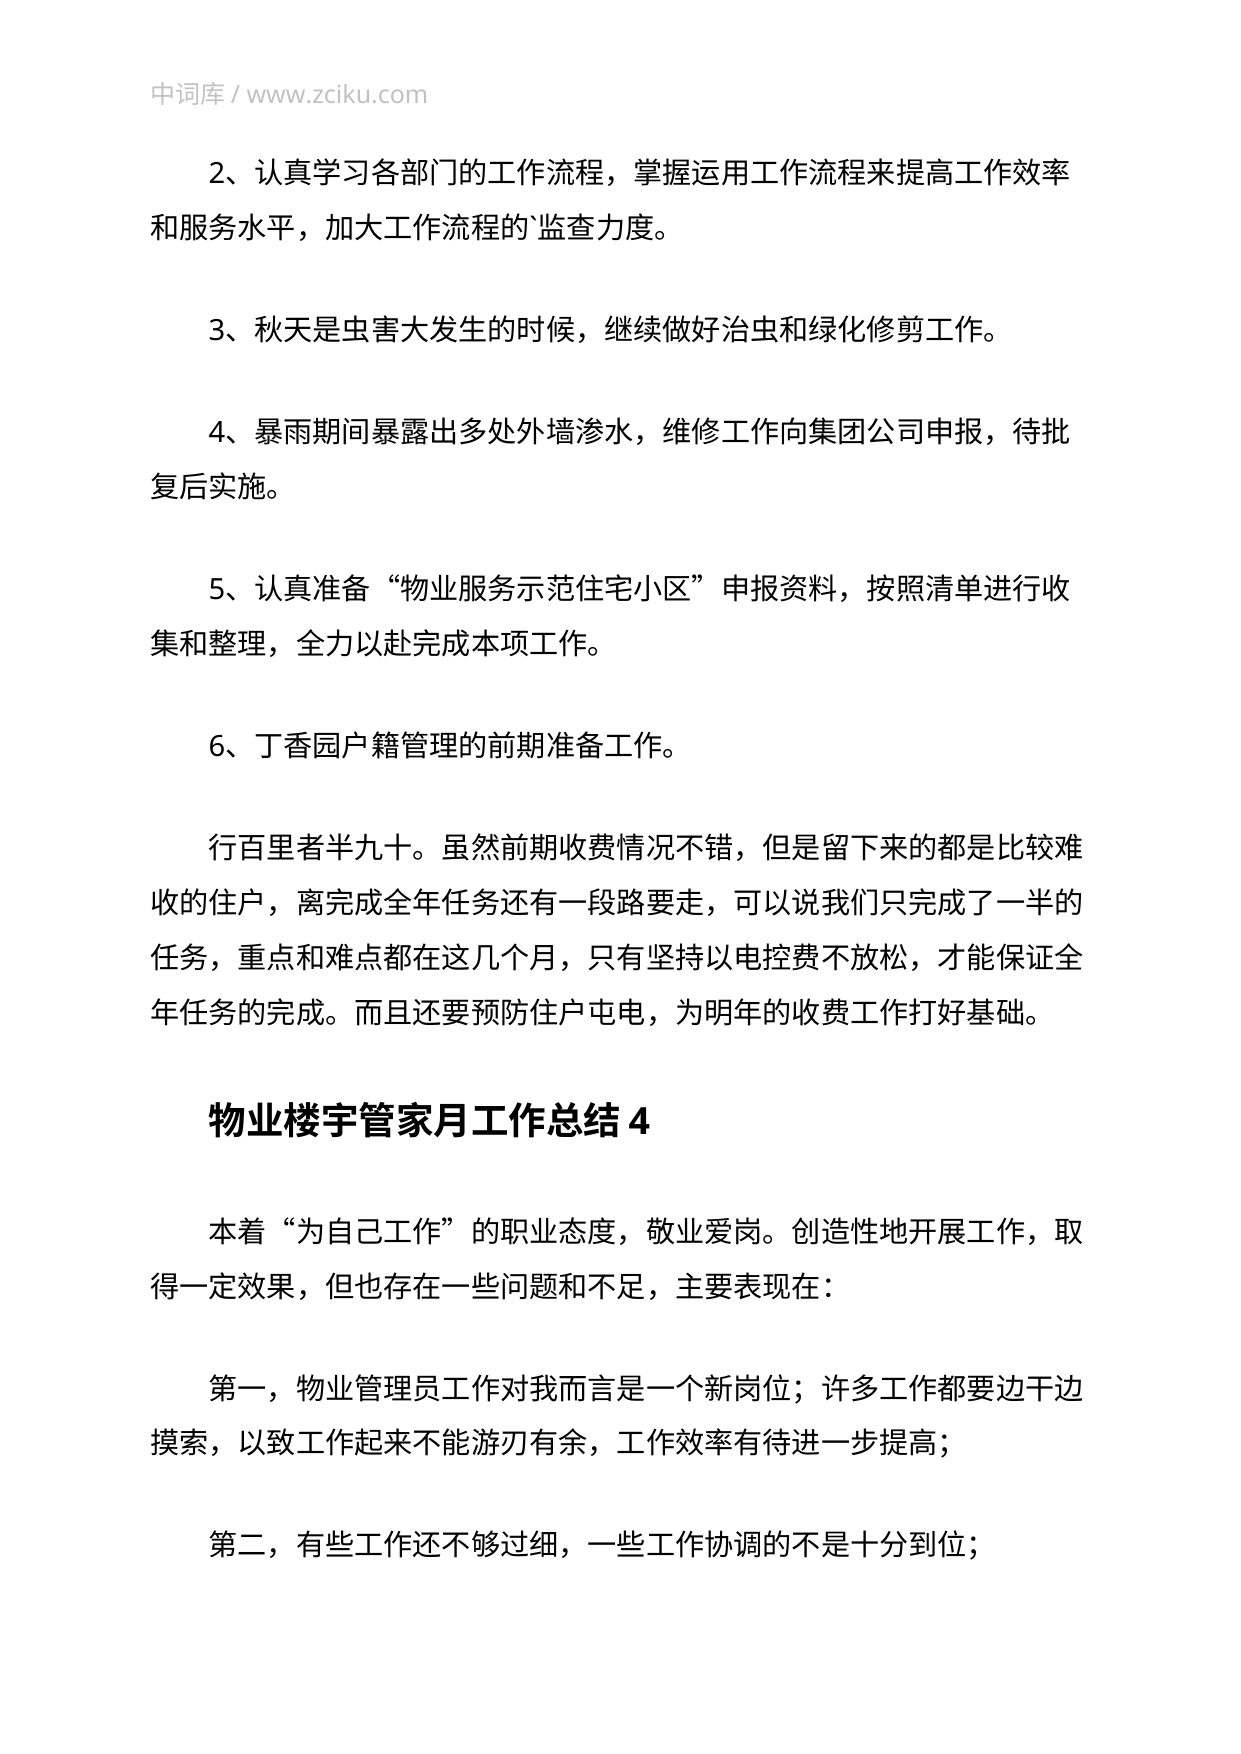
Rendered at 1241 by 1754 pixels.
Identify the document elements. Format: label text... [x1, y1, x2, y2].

text 3、秋天是虫害大发生的时候，继续做好治虫和绿化修剪工作。 [150, 307, 1090, 349]
text 2、认真学习各部门的工作流程，掌握运用工作流程来提高工作效率和服务水平，加大工作流程的`监查力度。 [150, 150, 1090, 247]
text 本着“为自己工作”的职业态度，敬业爱岗。创造性地开展工作，取得一定效果，但也存在一些问题和不足，主要表现在： [150, 1208, 1090, 1306]
text 行百里者半九十。虽然前期收费情况不错，但是留下来的都是比较难收的住户，离完成全年任务还有一段路要走，可以说我们只完成了一半的任务，重点和难点都在这几个月，只有坚持以电控费不放松，才能保证全年任务的完成。而且还要预防住户屯电，为明年的收费工作打好基础。 [150, 824, 1090, 1031]
text 6、丁香园户籍管理的前期准备工作。 [150, 722, 1090, 765]
text 4、暴雨期间暴露出多处外墙渗水，维修工作向集团公司申报，待批复后实施。 [150, 409, 1090, 506]
text 物业楼宇管家月工作总结4 [150, 1091, 1090, 1145]
text 5、认真准备“物业服务示范住宅小区”申报资料，按照清单进行收集和整理，全力以赴完成本项工作。 [150, 566, 1090, 663]
text 第二，有些工作还不够过细，一些工作协调的不是十分到位； [150, 1522, 1090, 1564]
text 第一，物业管理员工作对我而言是一个新岗位；许多工作都要边干边摸索，以致工作起来不能游刃有余，工作效率有待进一步提高； [150, 1365, 1090, 1462]
